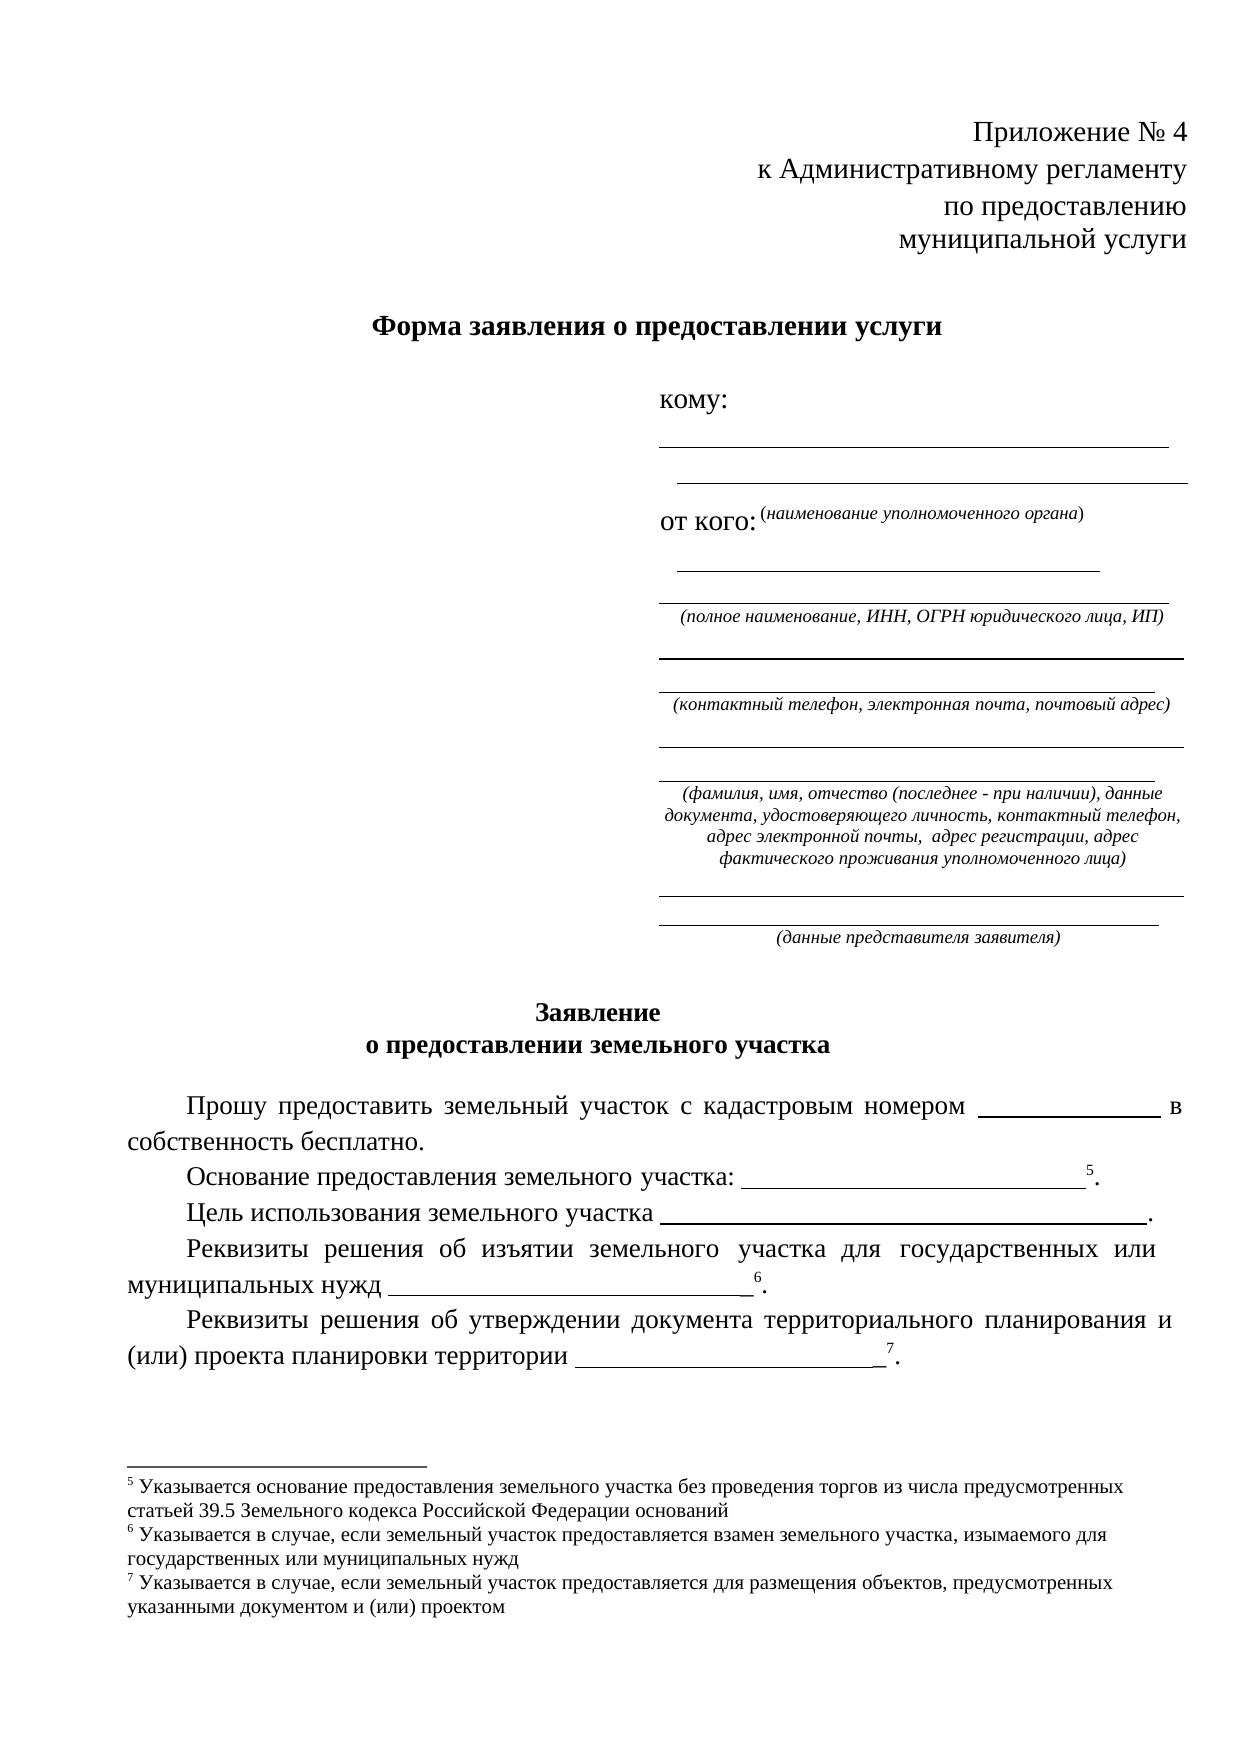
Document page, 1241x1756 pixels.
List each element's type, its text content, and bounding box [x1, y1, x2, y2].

text Прошу предоставить земельный участок с кадастровым номером в собственность бесплатно. [127, 1089, 1187, 1156]
text (данные представителя заявителя) [776, 923, 1198, 948]
text Цель использования земельного участка . [186, 1196, 1198, 1227]
text фактического проживания уполномоченного лица) [647, 847, 1198, 868]
text 6 Указывается в случае, если земельный участок предоставляется взамен земельного участка, изымаемого для государственных или муниципальных нужд [127, 1522, 1198, 1569]
text 5 Указывается основание предоставления земельного участка без проведения торгов из числа предусмотренных статьей 39.5 Земельного кодекса Российской Федерации оснований [127, 1474, 1184, 1522]
text (полное наименование, ИНН, ОГРН юридического лица, ИП) [680, 601, 1198, 626]
text документа, удостоверяющего личность, контактный телефон, адрес электронной почты, адрес регистрации, адрес [646, 804, 1198, 847]
text (фамилия, имя, отчество (последнее - при наличии), данные [647, 779, 1198, 804]
text Основание предоставления земельного участка: 5. [186, 1161, 1198, 1192]
text о предоставлении земельного участка [195, 1028, 1001, 1059]
text 7 Указывается в случае, если земельный участок предоставляется для размещения объектов, предусмотренных указанными документом и (или) проектом [127, 1569, 1198, 1618]
text (наименование уполномоченного органа) [760, 503, 1198, 524]
text муниципальной услуги [112, 225, 1187, 255]
text (контактный телефон, электронная почта, почтовый адрес) [673, 690, 1198, 715]
text Реквизиты решения об утверждении документа территориального планирования и (или) проекта планировки территории _7. [127, 1304, 1184, 1371]
text Приложение № 4 к Административному регламенту по предоставлению [725, 114, 1187, 222]
subtitle Форма заявления о предоставлении услуги [115, 308, 1198, 342]
text Реквизиты решения об изъятии земельного участка для государственных или муниципальных нужд _6. [127, 1232, 1184, 1299]
text от кого: [112, 503, 757, 537]
text кому: [189, 381, 1198, 415]
text Заявление [195, 996, 1000, 1028]
